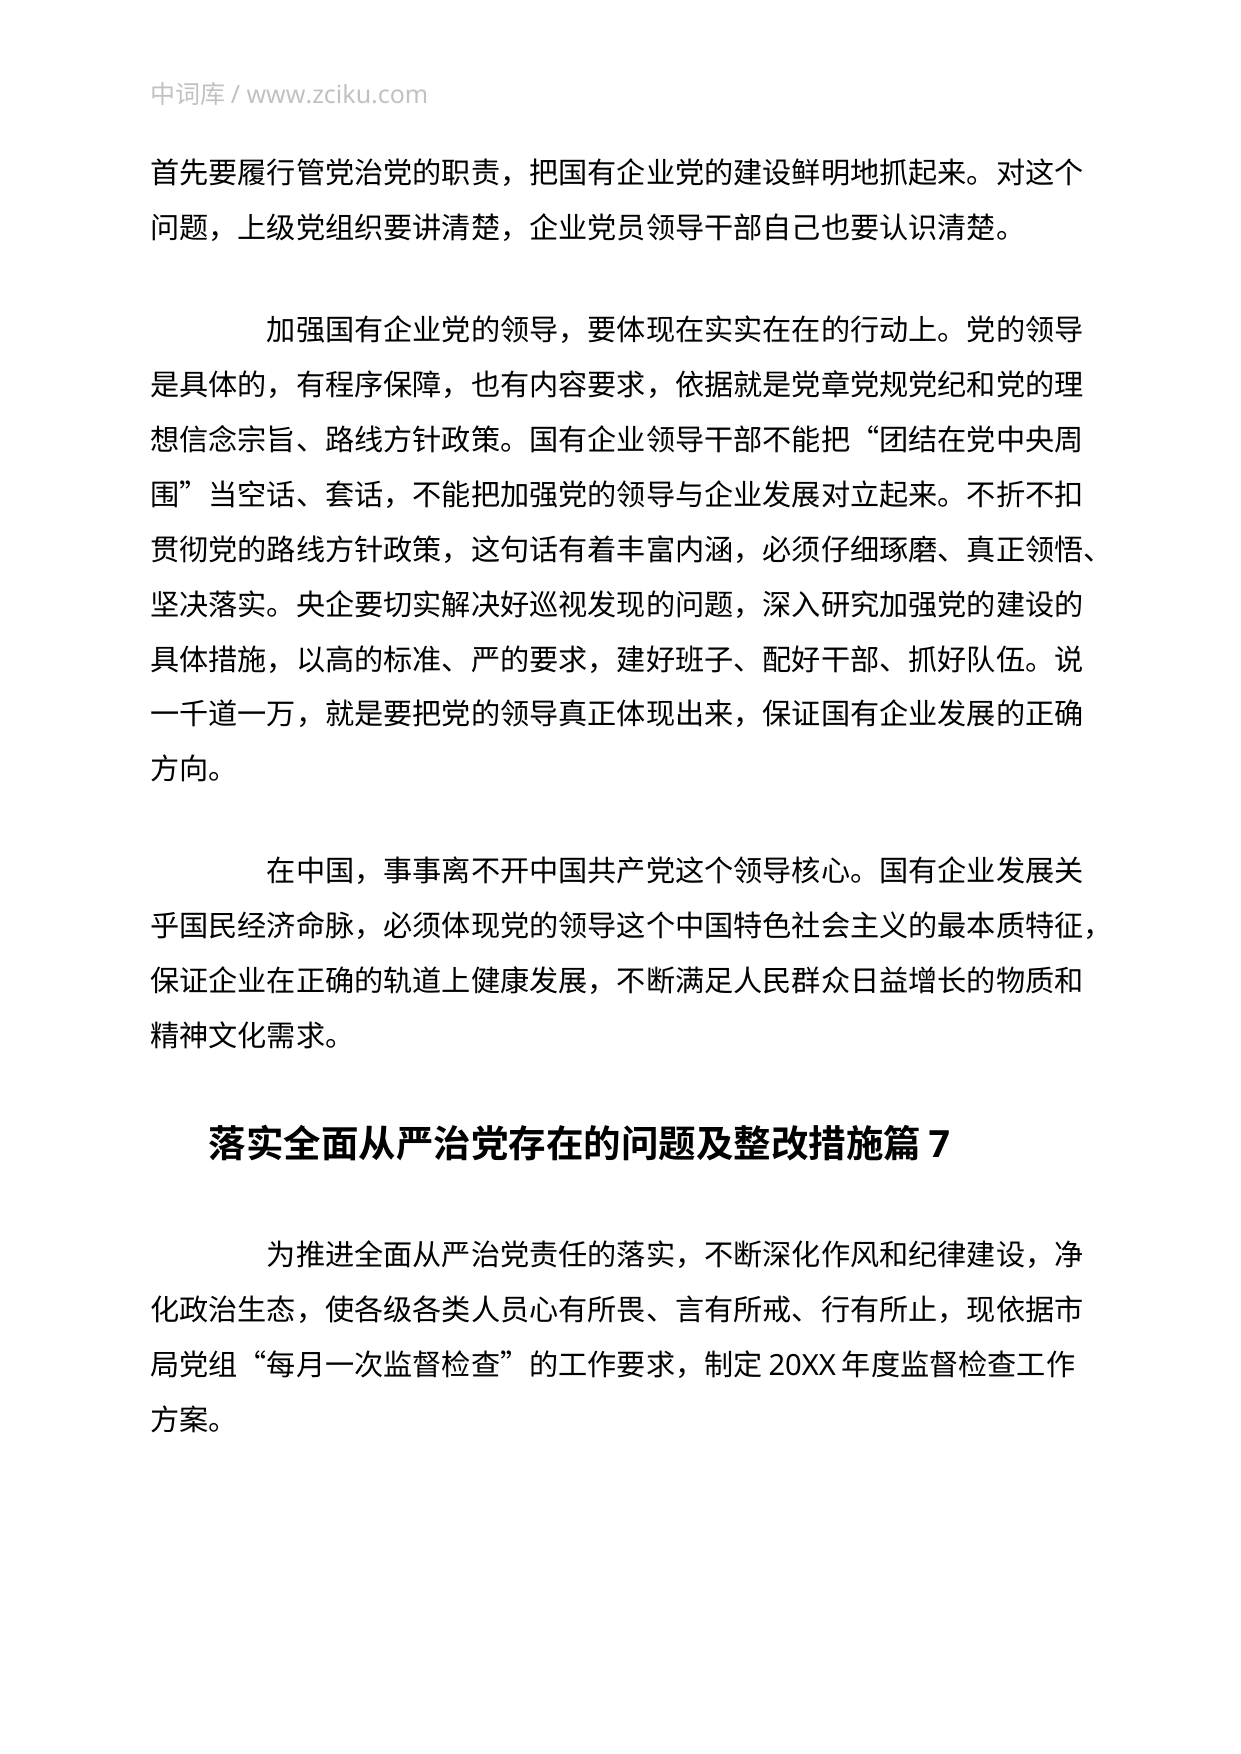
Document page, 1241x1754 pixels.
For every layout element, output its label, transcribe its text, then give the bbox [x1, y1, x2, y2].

text 加强国有企业党的领导，要体现在实实在在的行动上。党的领导是具体的，有程序保障，也有内容要求，依据就是党章党规党纪和党的理想信念宗旨、路线方针政策。国有企业领导干部不能把“团结在党中央周围”当空话、套话，不能把加强党的领导与企业发展对立起来。不折不扣贯彻党的路线方针政策，这句话有着丰富内涵，必须仔细琢磨、真正领悟、坚决落实。央企要切实解决好巡视发现的问题，深入研究加强党的建设的具体措施，以高的标准、严的要求，建好班子、配好干部、抓好队伍。说一千道一万，就是要把党的领导真正体现出来，保证国有企业发展的正确方向。 [150, 307, 1090, 788]
text 为推进全面从严治党责任的落实，不断深化作风和纪律建设，净化政治生态，使各级各类人员心有所畏、言有所戒、行有所止，现依据市局党组“每月一次监督检查”的工作要求，制定20XX年度监督检查工作方案。 [150, 1232, 1090, 1439]
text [150, 150, 1090, 247]
text 在中国，事事离不开中国共产党这个领导核心。国有企业发展关乎国民经济命脉，必须体现党的领导这个中国特色社会主义的最本质特征，保证企业在正确的轨道上健康发展，不断满足人民群众日益增长的物质和精神文化需求。 [150, 848, 1090, 1054]
text 落实全面从严治党存在的问题及整改措施篇7 [150, 1114, 1090, 1168]
